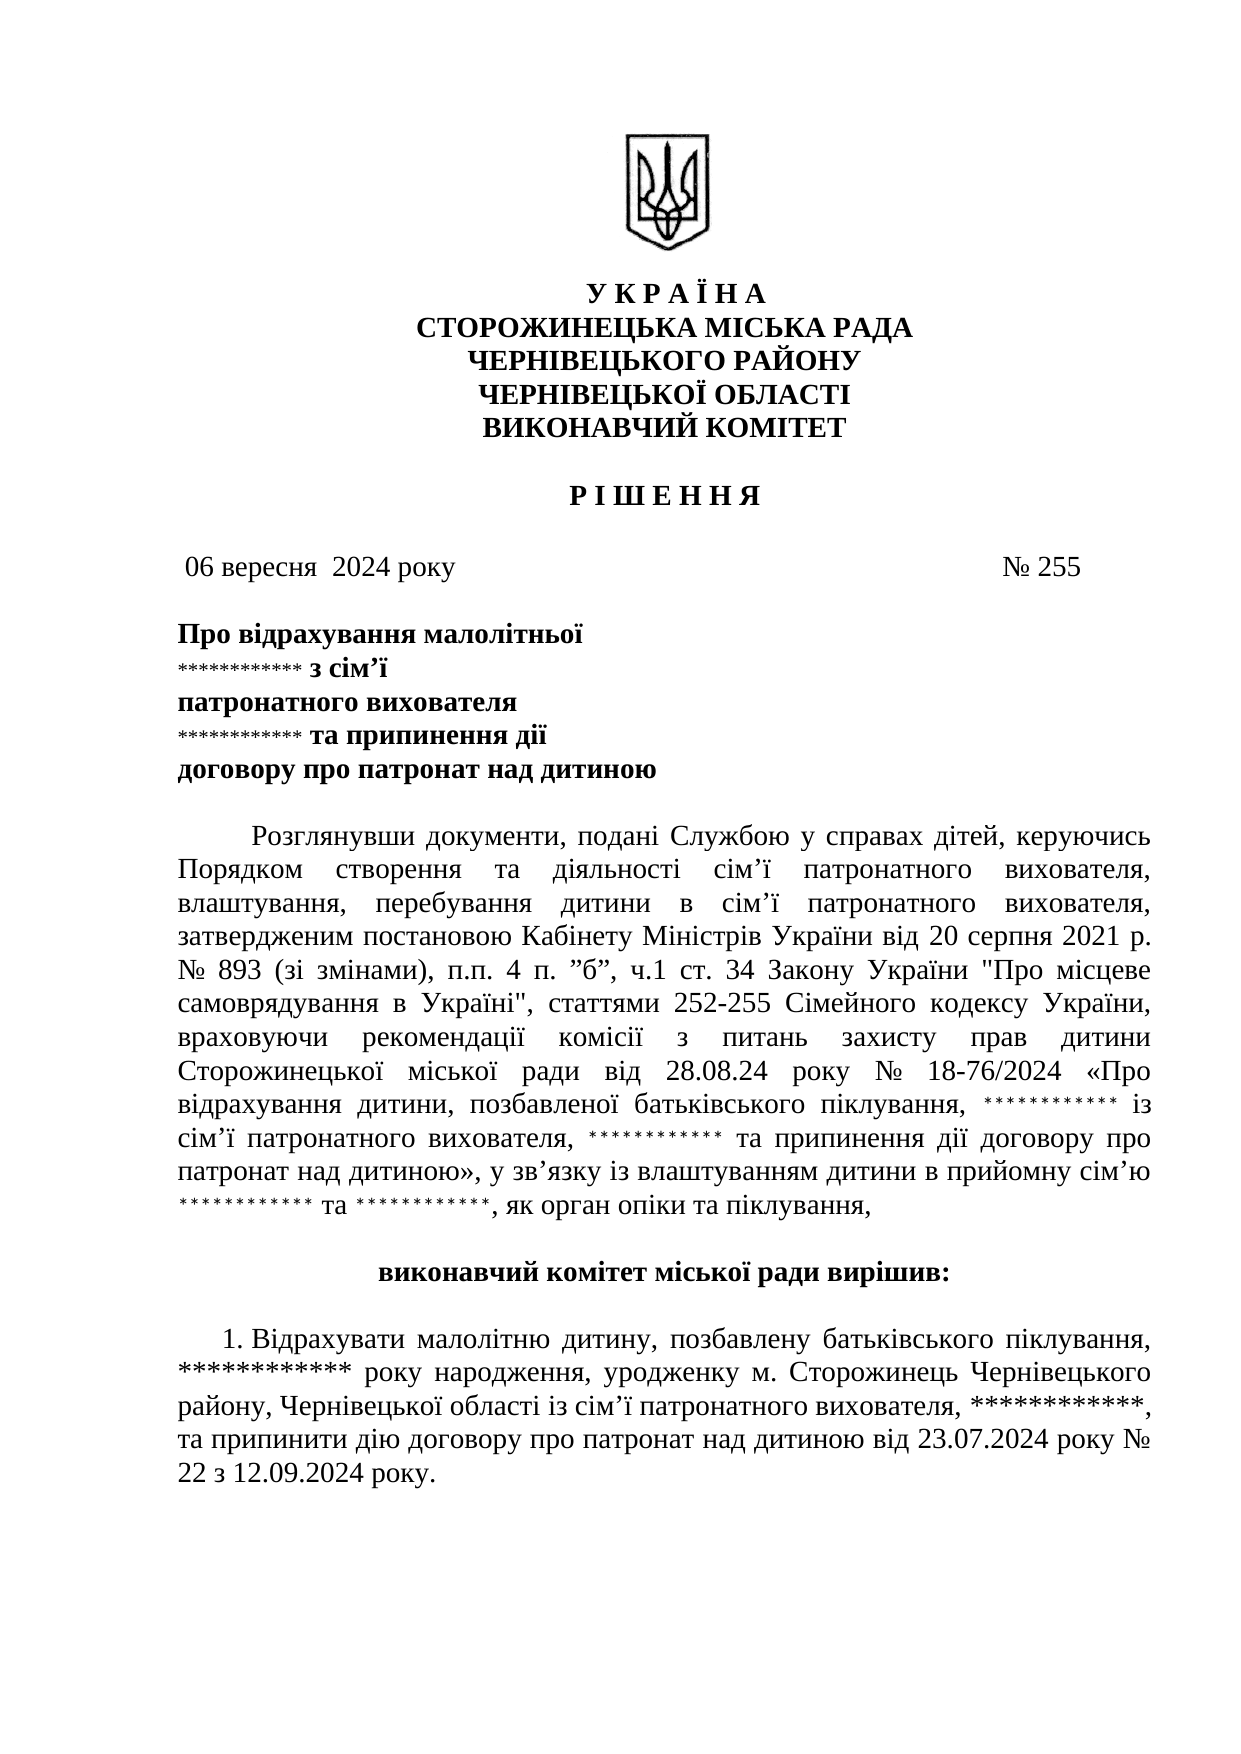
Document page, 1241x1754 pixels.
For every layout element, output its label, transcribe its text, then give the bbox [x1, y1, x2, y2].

text патронатного вихователя [177, 684, 1152, 717]
text ************ та припинення дії [177, 717, 1152, 751]
text ВИКОНАВЧИЙ КОМІТЕТ [177, 411, 1152, 444]
text Р І Ш Е Н Н Я [177, 478, 1152, 511]
picture [602, 118, 729, 270]
text У К Р А Ї Н А [177, 276, 1152, 310]
list Відрахувати малолітню дитину, позбавлену батьківського піклування, ************ року народження, уродженку м. Сторожинець Чернівецького району, Чернівецької області із сім’ї патронатного вихователя, ************, та припинити дію договору про патронат над дитиною від 23.07.2024 року № 22 з 12.09.2024 року. [177, 1321, 1152, 1489]
text ПРОЄКТ [177, 118, 1152, 276]
text ЧЕРНІВЕЦЬКОЇ ОБЛАСТІ [177, 377, 1152, 411]
text договору про патронат над дитиною [177, 751, 1152, 784]
text Розглянувши документи, подані Службою у справах дітей, керуючись Порядком створення та діяльності сім’ї патронатного вихователя, влаштування, перебування дитини в сім’ї патронатного вихователя, затвердженим постановою Кабінету Міністрів України від 20 серпня 2021 р. № 893 (зі змінами), п.п. 4 п. ”б”, ч.1 ст. 34 Закону України "Про місцеве самоврядування в Україні", статтями 252-255 Сімейного кодексу України, враховуючи рекомендації комісії з питань захисту прав дитини Сторожинецької міської ради від 28.08.24 року № 18-76/2024 «Про відрахування дитини, позбавленої батьківського піклування, ************ із сімʼї патронатного вихователя, ************ та припинення дії договору про патронат над дитиною», у звʼязку із влаштуванням дитини в прийомну сімʼю ************ та ************, як орган опіки та піклування, [177, 952, 1152, 1220]
text ЧЕРНІВЕЦЬКОГО РАЙОНУ [177, 343, 1152, 377]
text виконавчий комітет міської ради вирішив: [177, 1254, 1152, 1287]
text ************ з сім’ї [177, 650, 1152, 684]
text 06 вересня 2024 року № 255 [177, 549, 1152, 583]
text СТОРОЖИНЕЦЬКА МІСЬКА РАДА [177, 310, 1152, 343]
text Про відрахування малолітньої [177, 617, 1152, 650]
